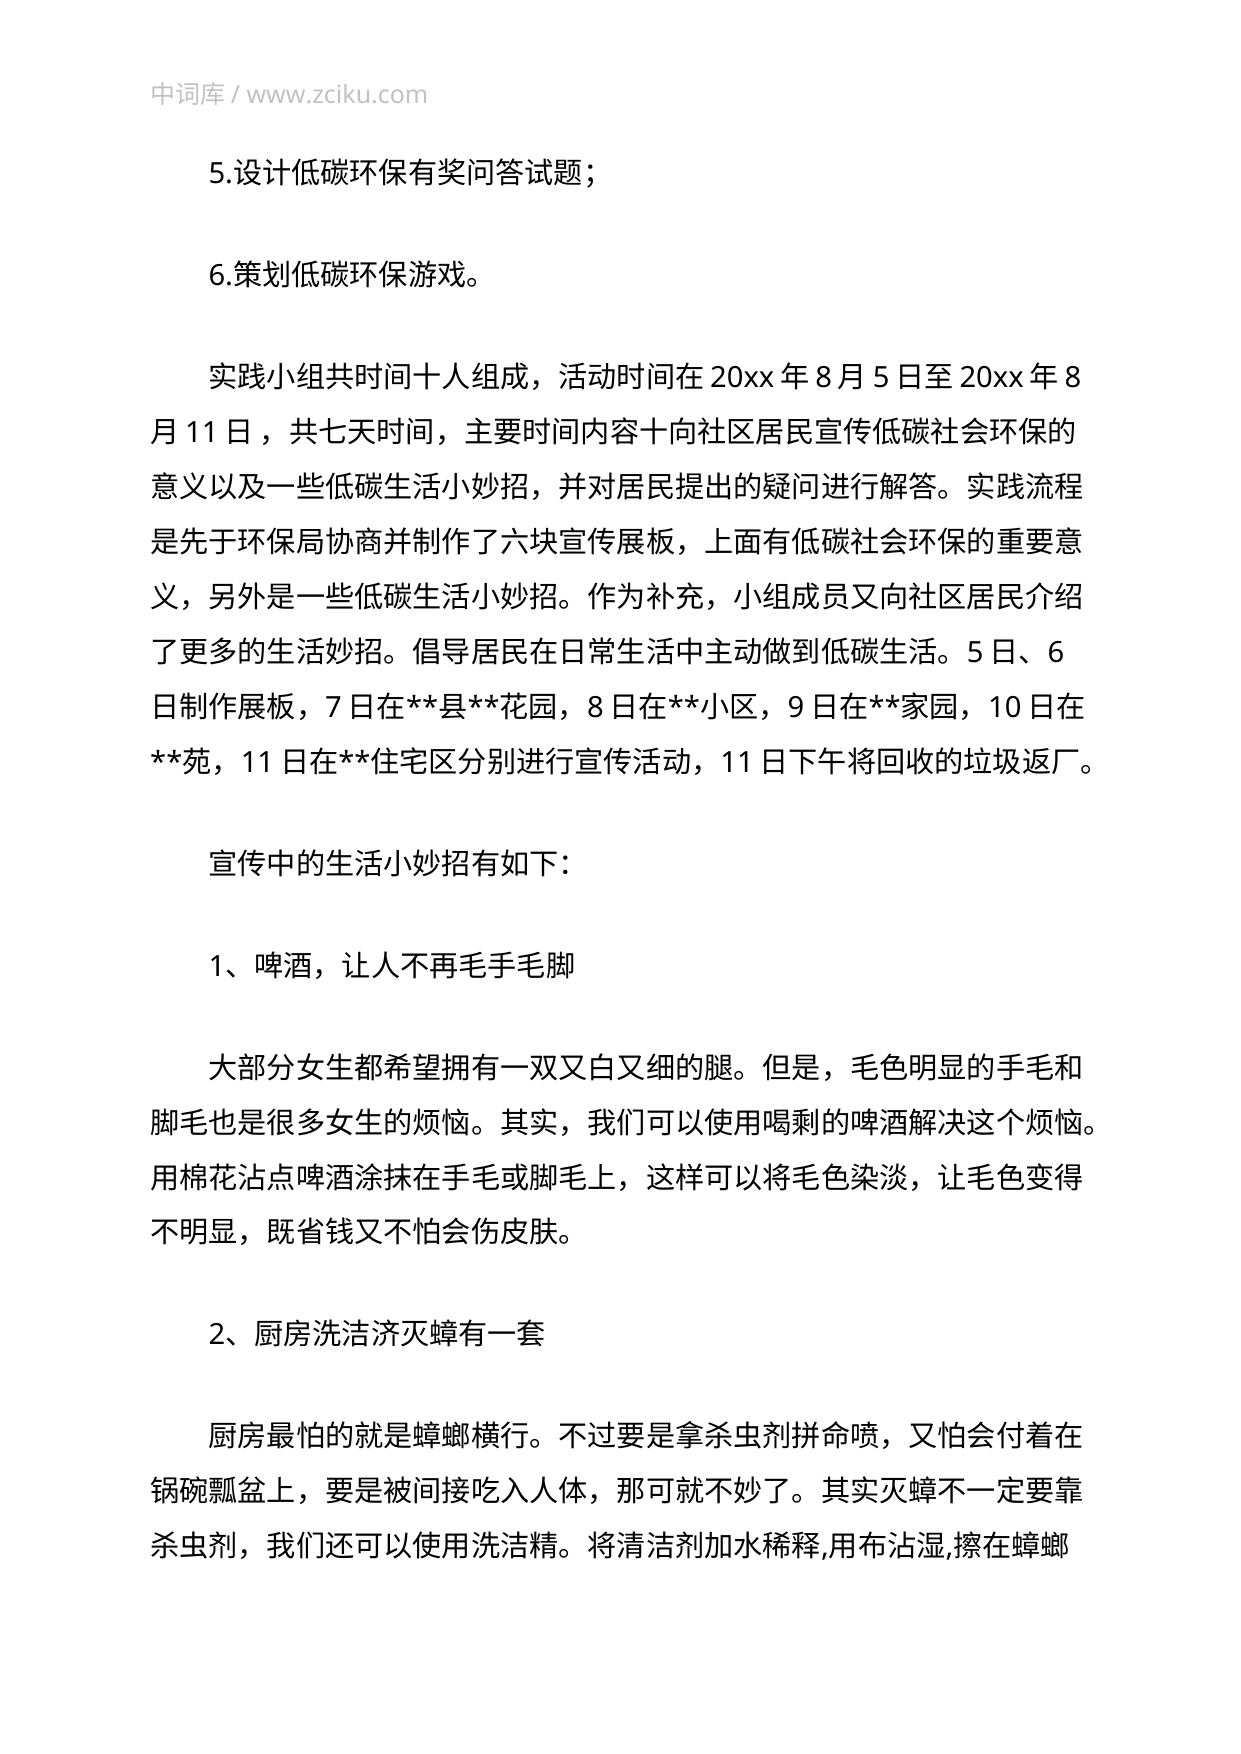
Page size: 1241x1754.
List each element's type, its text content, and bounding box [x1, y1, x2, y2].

text 大部分女生都希望拥有一双又白又细的腿。但是，毛色明显的手毛和脚毛也是很多女生的烦恼。其实，我们可以使用喝剩的啤酒解决这个烦恼。用棉花沾点啤酒涂抹在手毛或脚毛上，这样可以将毛色染淡，让毛色变得不明显，既省钱又不怕会伤皮肤。 [150, 1044, 1090, 1251]
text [150, 1413, 1090, 1565]
text 6.策划低碳环保游戏。 [150, 252, 1090, 294]
text 5.设计低碳环保有奖问答试题； [150, 150, 1090, 192]
text 实践小组共时间十人组成，活动时间在20xx年8月5日至20xx年8月11日 ，共七天时间，主要时间内容十向社区居民宣传低碳社会环保的意义以及一些低碳生活小妙招，并对居民提出的疑问进行解答。实践流程是先于环保局协商并制作了六块宣传展板，上面有低碳社会环保的重要意义，另外是一些低碳生活小妙招。作为补充，小组成员又向社区居民介绍了更多的生活妙招。倡导居民在日常生活中主动做到低碳生活。5日、6日制作展板，7日在**县**花园，8日在**小区，9日在**家园，10日在**苑，11日在**住宅区分别进行宣传活动，11日下午将回收的垃圾返厂。 [150, 354, 1090, 781]
text 宣传中的生活小妙招有如下： [150, 841, 1090, 883]
text 1、啤酒，让人不再毛手毛脚 [150, 942, 1090, 985]
text 2、厨房洗洁济灭蟑有一套 [150, 1311, 1090, 1353]
